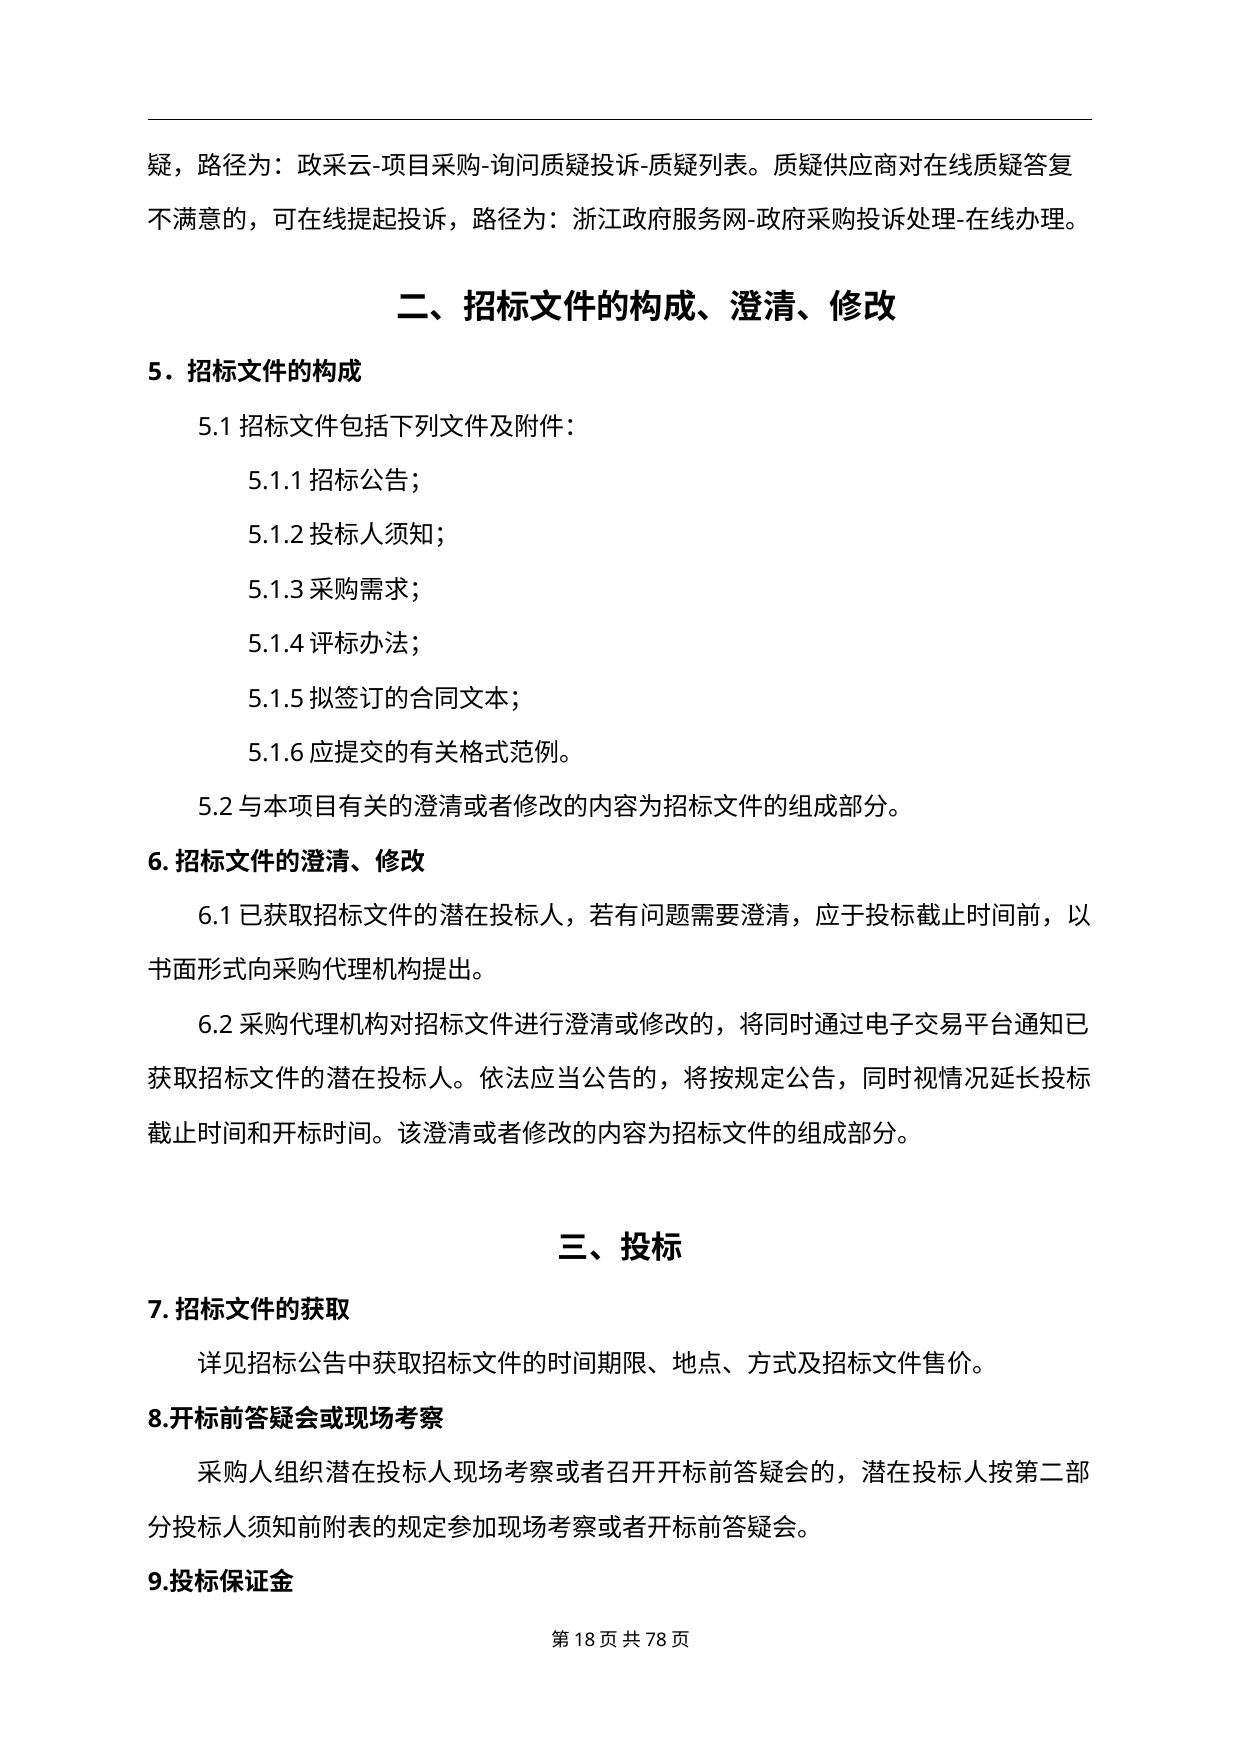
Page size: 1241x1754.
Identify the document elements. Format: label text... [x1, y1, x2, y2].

text 5.1 招标文件包括下列文件及附件： [148, 406, 1092, 442]
text 二、招标文件的构成、澄清、修改 [148, 279, 1092, 328]
text 7. 招标文件的获取 [148, 1289, 1092, 1326]
text 5.2与本项目有关的澄清或者修改的内容为招标文件的组成部分。 [148, 787, 1092, 823]
text 6.2 采购代理机构对招标文件进行澄清或修改的，将同时通过电子交易平台通知已获取招标文件的潜在投标人。依法应当公告的，将按规定公告，同时视情况延长投标截止时间和开标时间。该澄清或者修改的内容为招标文件的组成部分。 [148, 1004, 1092, 1149]
text 5．招标文件的构成 [148, 352, 1092, 388]
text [148, 146, 1092, 236]
text 9.投标保证金 [148, 1561, 1092, 1598]
text 5.1.1招标公告； [148, 461, 1092, 497]
text 5.1.3采购需求； [148, 569, 1092, 606]
text 三、投标 [148, 1222, 1092, 1267]
text 8.开标前答疑会或现场考察 [148, 1398, 1092, 1434]
text 5.1.6应提交的有关格式范例。 [148, 732, 1092, 769]
text 采购人组织潜在投标人现场考察或者召开开标前答疑会的，潜在投标人按第二部分投标人须知前附表的规定参加现场考察或者开标前答疑会。 [148, 1453, 1092, 1543]
text 详见招标公告中获取招标文件的时间期限、地点、方式及招标文件售价。 [148, 1344, 1092, 1380]
text 6.1已获取招标文件的潜在投标人，若有问题需要澄清，应于投标截止时间前，以书面形式向采购代理机构提出。 [148, 896, 1092, 986]
text 5.1.2投标人须知； [148, 515, 1092, 551]
text 5.1.5拟签订的合同文本； [148, 678, 1092, 714]
text 6. 招标文件的澄清、修改 [148, 841, 1092, 877]
text 5.1.4评标办法； [148, 624, 1092, 660]
